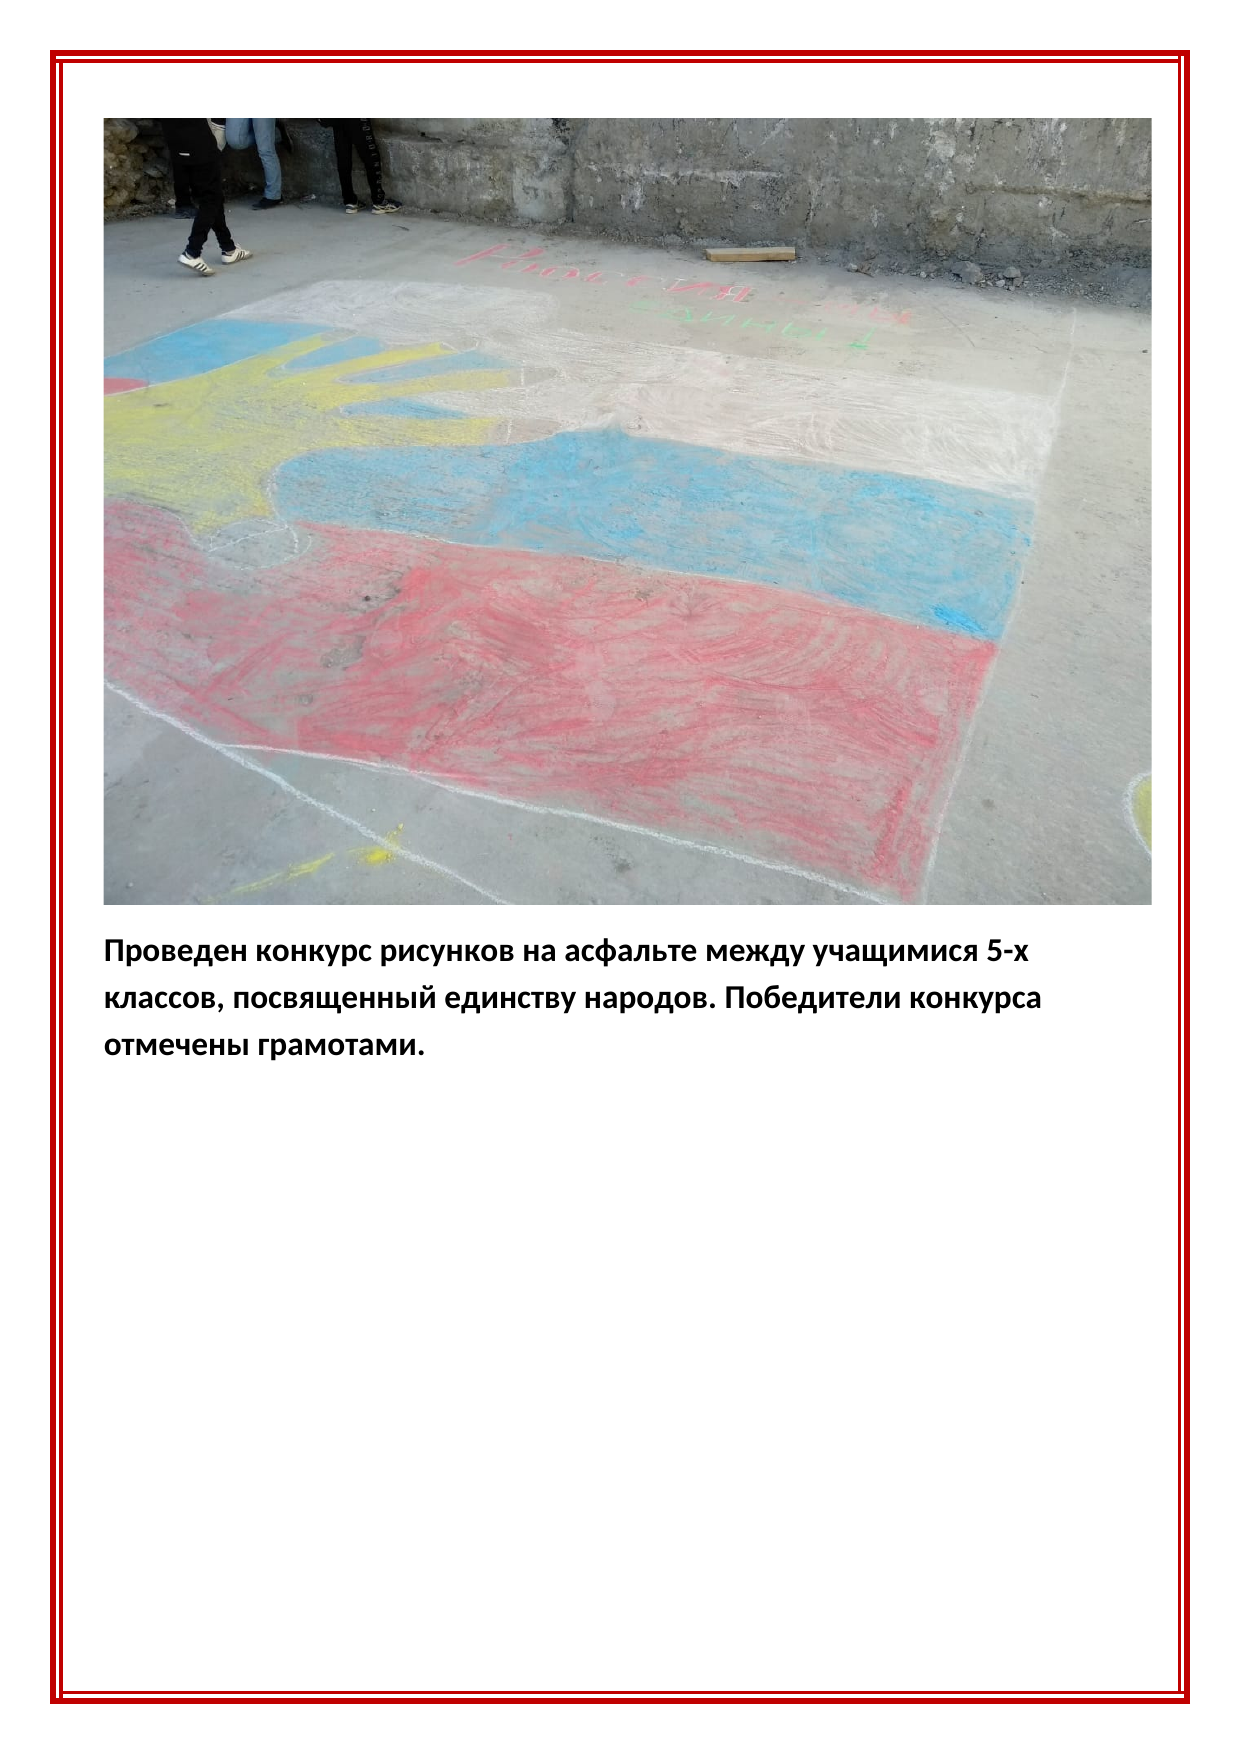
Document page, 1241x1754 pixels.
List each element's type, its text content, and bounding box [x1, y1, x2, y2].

text Проведен конкурс рисунков на асфальте между учащимися 5-х классов, посвященный единству народов. Победители конкурса отмечены грамотами. [103, 929, 1152, 1063]
picture [103, 118, 1152, 905]
